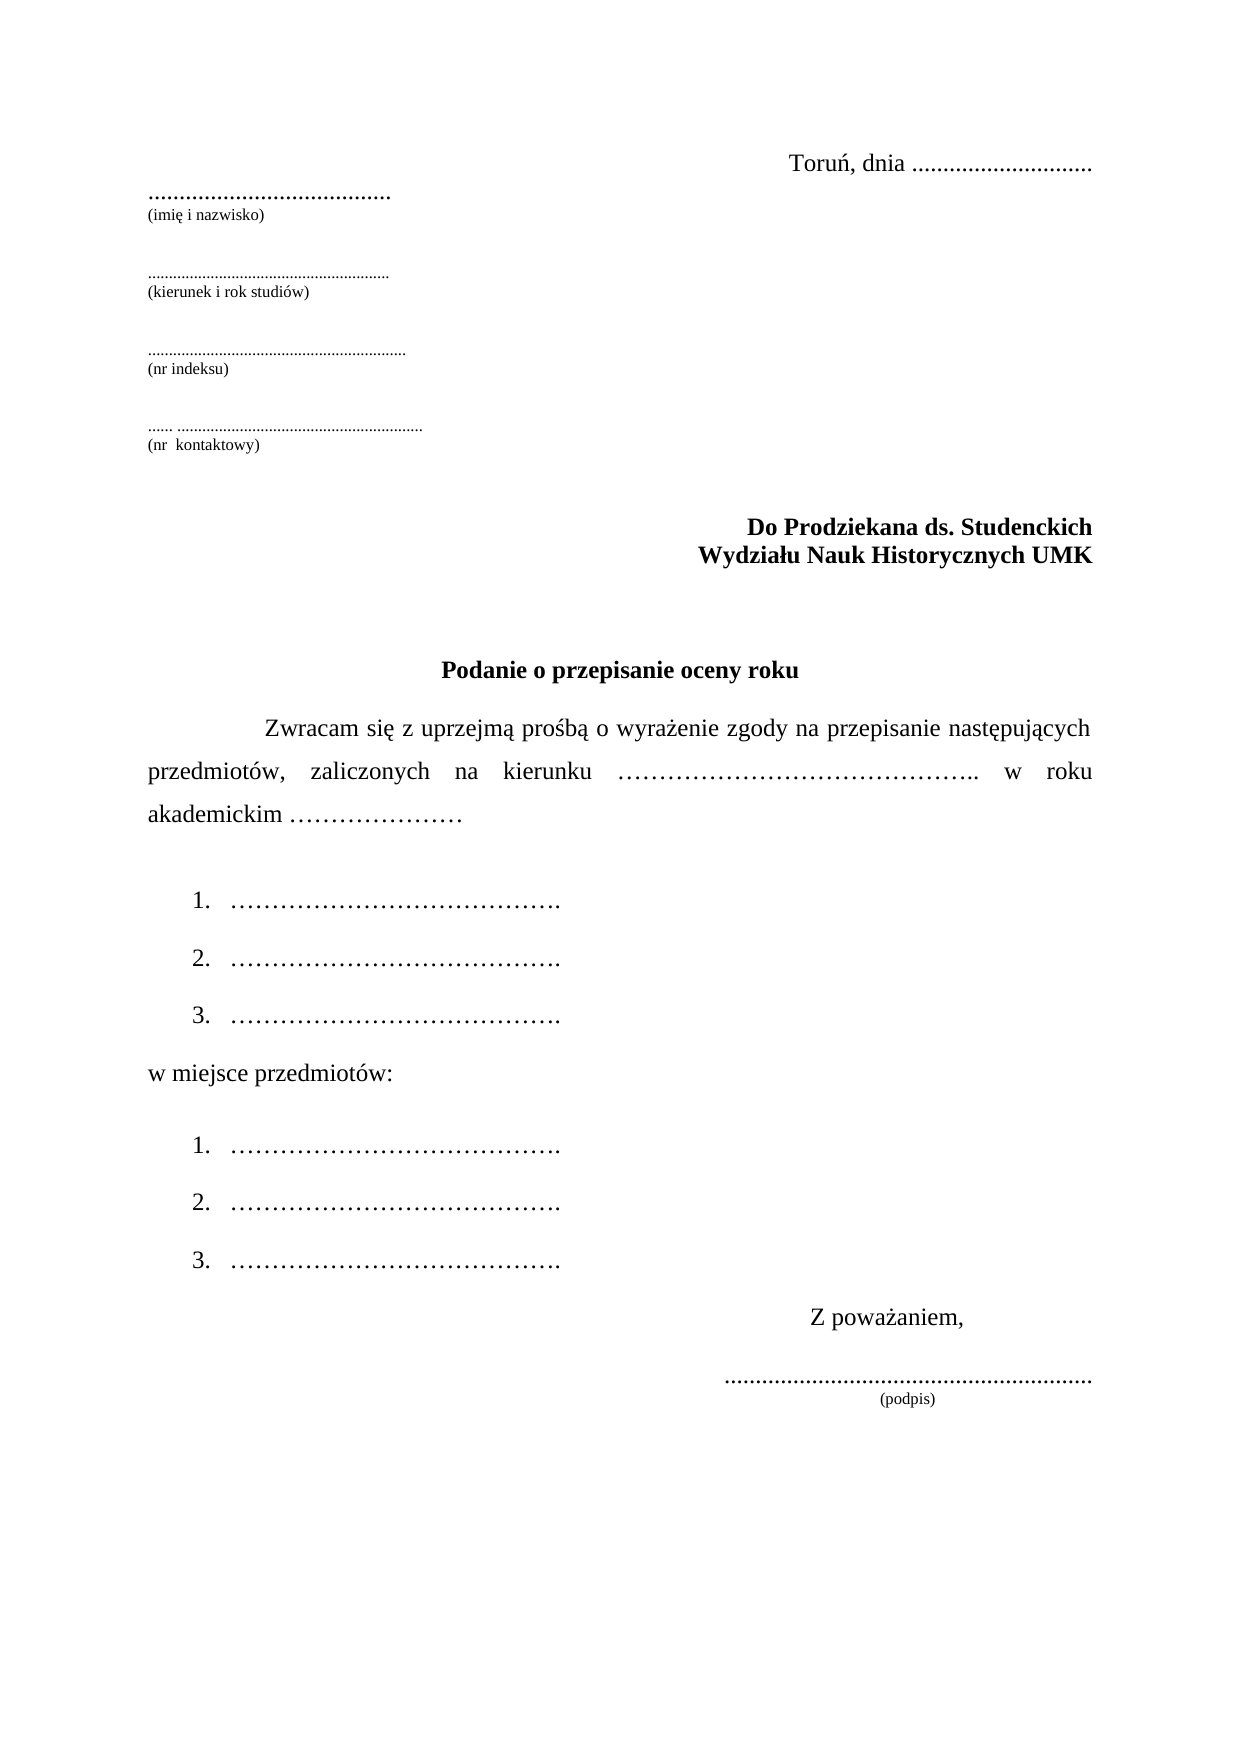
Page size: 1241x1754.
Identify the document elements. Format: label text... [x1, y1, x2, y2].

text ....................................... [148, 176, 1093, 205]
text (podpis) [148, 1389, 1093, 1408]
text Wydziału Nauk Historycznych UMK [148, 541, 1093, 569]
list …………………………………. [192, 1130, 1093, 1159]
text Toruń, dnia ............................. [148, 148, 1093, 176]
text (imię i nazwisko) [148, 205, 1093, 224]
text Zwracam się z uprzejmą prośbą o wyrażenie zgody na przepisanie następujących przedmiotów, zaliczonych na kierunku …………………………………….. w roku akademickim ………………… [148, 713, 1093, 828]
text ...... ........................................................... [148, 416, 1093, 435]
text Z poważaniem, [148, 1302, 1093, 1331]
text ........................................................... [148, 1360, 1093, 1389]
list …………………………………. [192, 1187, 1093, 1216]
list …………………………………. [192, 1245, 1093, 1274]
text (kierunek i rok studiów) [148, 282, 1093, 301]
text (nr kontaktowy) [148, 435, 1093, 454]
text Podanie o przepisanie oceny roku [148, 656, 1093, 684]
list …………………………………. [192, 943, 1093, 972]
list …………………………………. [192, 886, 1093, 914]
list …………………………………. [192, 1001, 1093, 1029]
text .............................................................. [148, 339, 1093, 358]
text w miejsce przedmiotów: [148, 1058, 1093, 1087]
text (nr indeksu) [148, 358, 1093, 378]
text Do Prodziekana ds. Studenckich [148, 512, 1093, 541]
text .......................................................... [148, 263, 1093, 282]
